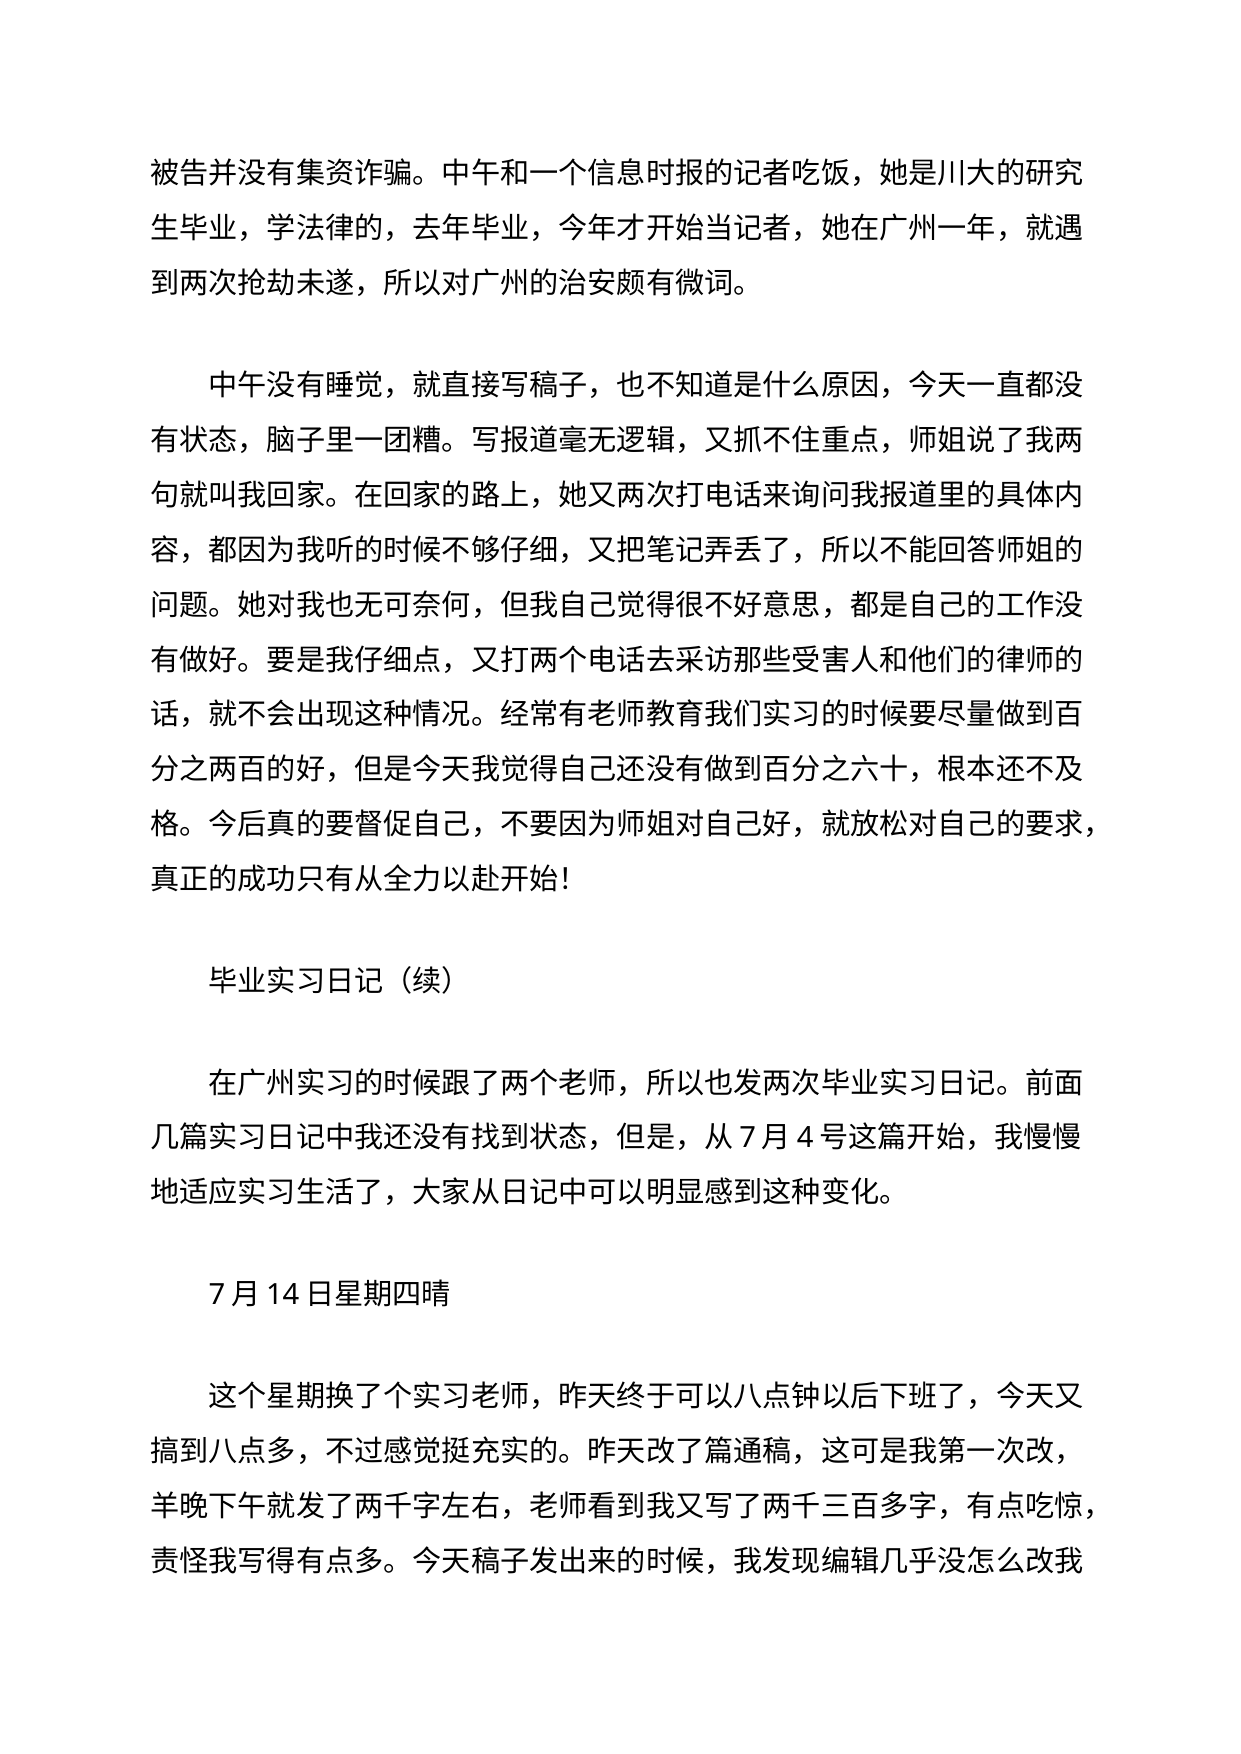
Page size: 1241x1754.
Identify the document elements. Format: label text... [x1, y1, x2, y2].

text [150, 1373, 1090, 1580]
text 在广州实习的时候跟了两个老师，所以也发两次毕业实习日记。前面几篇实习日记中我还没有找到状态，但是，从7月4号这篇开始，我慢慢地适应实习生活了，大家从日记中可以明显感到这种变化。 [150, 1059, 1090, 1211]
text 毕业实习日记（续） [150, 957, 1090, 1000]
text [150, 150, 1090, 302]
text 7月14日星期四晴 [150, 1271, 1090, 1313]
text 中午没有睡觉，就直接写稿子，也不知道是什么原因，今天一直都没有状态，脑子里一团糟。写报道毫无逻辑，又抓不住重点，师姐说了我两句就叫我回家。在回家的路上，她又两次打电话来询问我报道里的具体内容，都因为我听的时候不够仔细，又把笔记弄丢了，所以不能回答师姐的问题。她对我也无可奈何，但我自己觉得很不好意思，都是自己的工作没有做好。要是我仔细点，又打两个电话去采访那些受害人和他们的律师的话，就不会出现这种情况。经常有老师教育我们实习的时候要尽量做到百分之两百的好，但是今天我觉得自己还没有做到百分之六十，根本还不及格。今后真的要督促自己，不要因为师姐对自己好，就放松对自己的要求，真正的成功只有从全力以赴开始！ [150, 362, 1090, 898]
